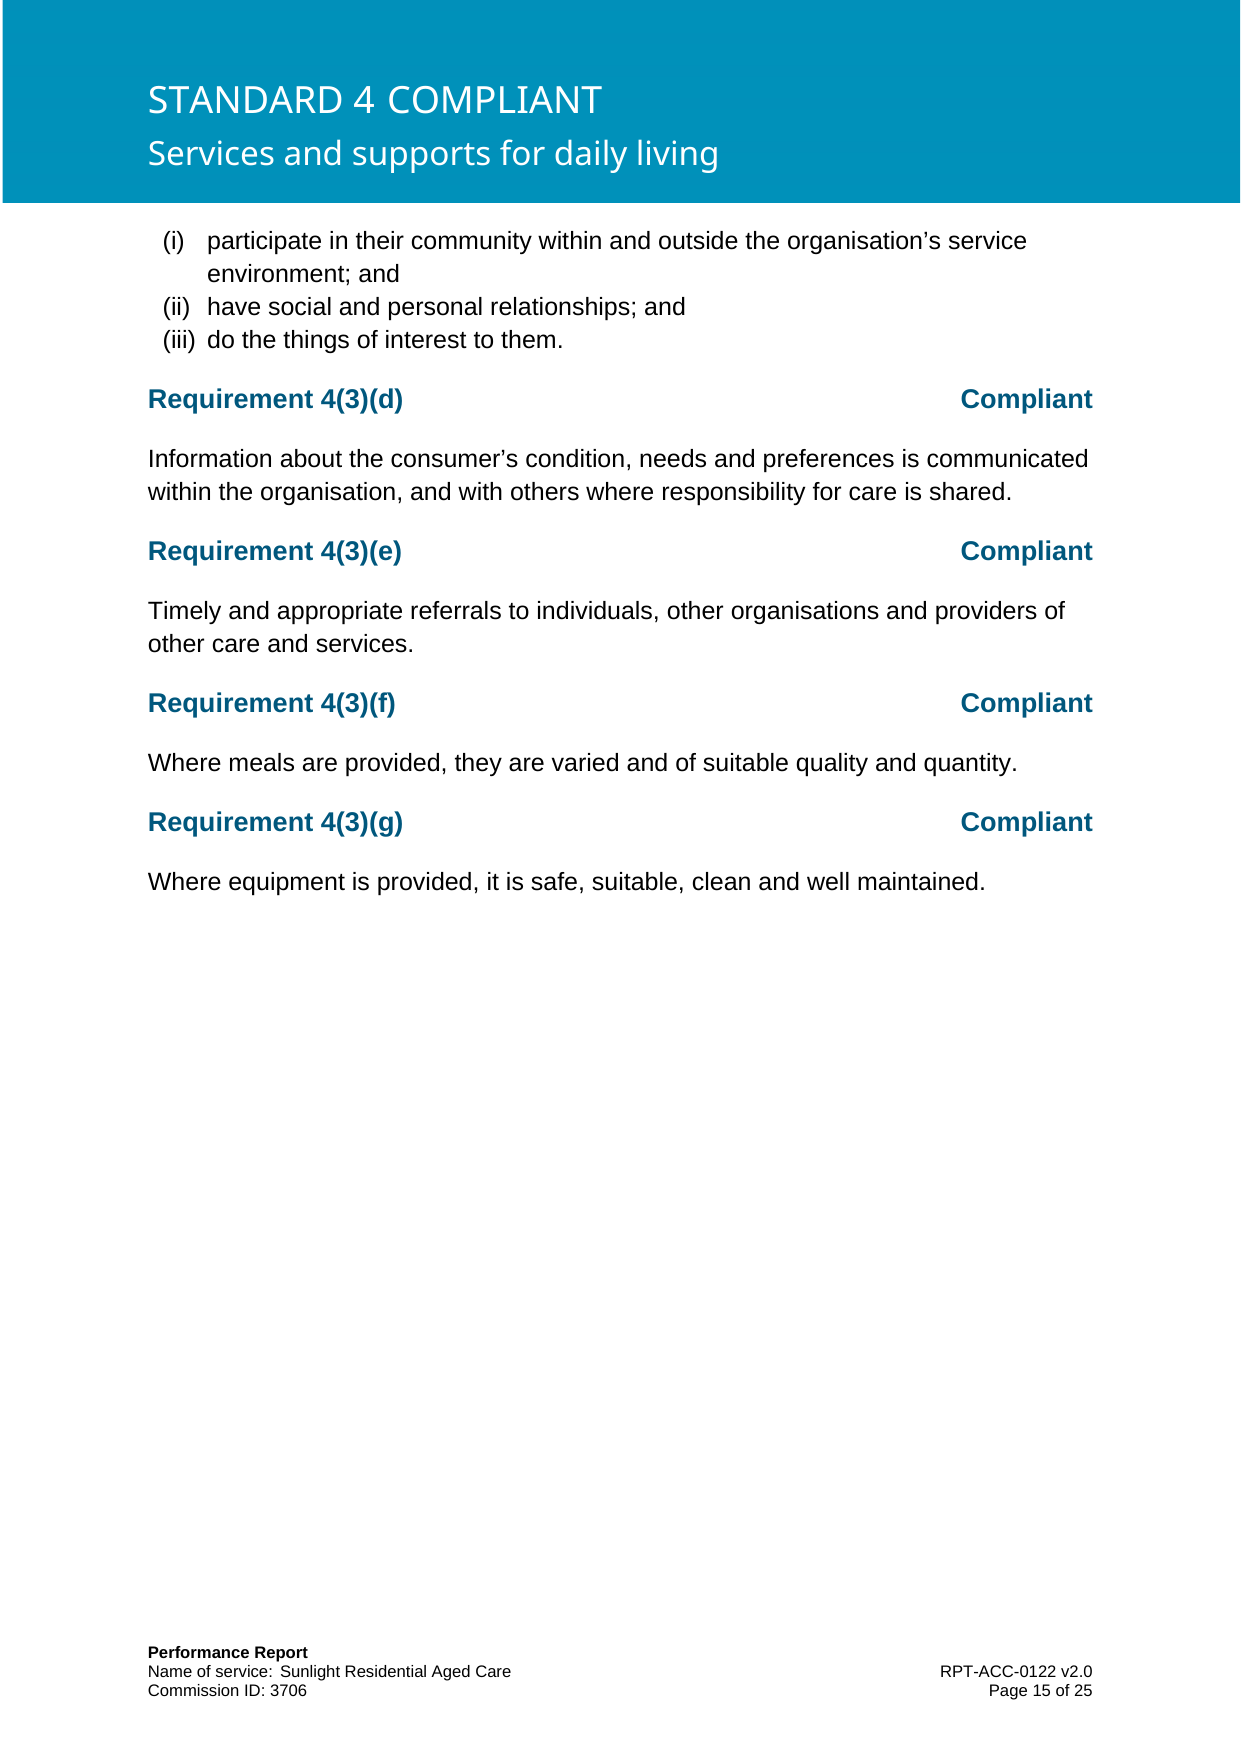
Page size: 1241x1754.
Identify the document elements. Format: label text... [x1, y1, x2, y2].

text Where meals are provided, they are varied and of suitable quality and quantity. [148, 748, 1092, 777]
subtitle Requirement 4(3)(f) Compliant [148, 687, 1092, 718]
subtitle Requirement 4(3)(g) Compliant [148, 806, 1092, 837]
list do the things of interest to them. [162, 325, 1092, 354]
text Timely and appropriate referrals to individuals, other organisations and providers of other care and services. [148, 596, 1092, 658]
subtitle Requirement 4(3)(d) Compliant [148, 383, 1092, 414]
text Information about the consumer’s condition, needs and preferences is communicated within the organisation, and with others where responsibility for care is shared. [148, 444, 1092, 506]
list have social and personal relationships; and [162, 292, 1092, 321]
subtitle Requirement 4(3)(e) Compliant [148, 535, 1092, 566]
text Where equipment is provided, it is safe, suitable, clean and well maintained. [148, 867, 1092, 896]
list participate in their community within and outside the organisation’s service environment; and [162, 226, 1092, 288]
